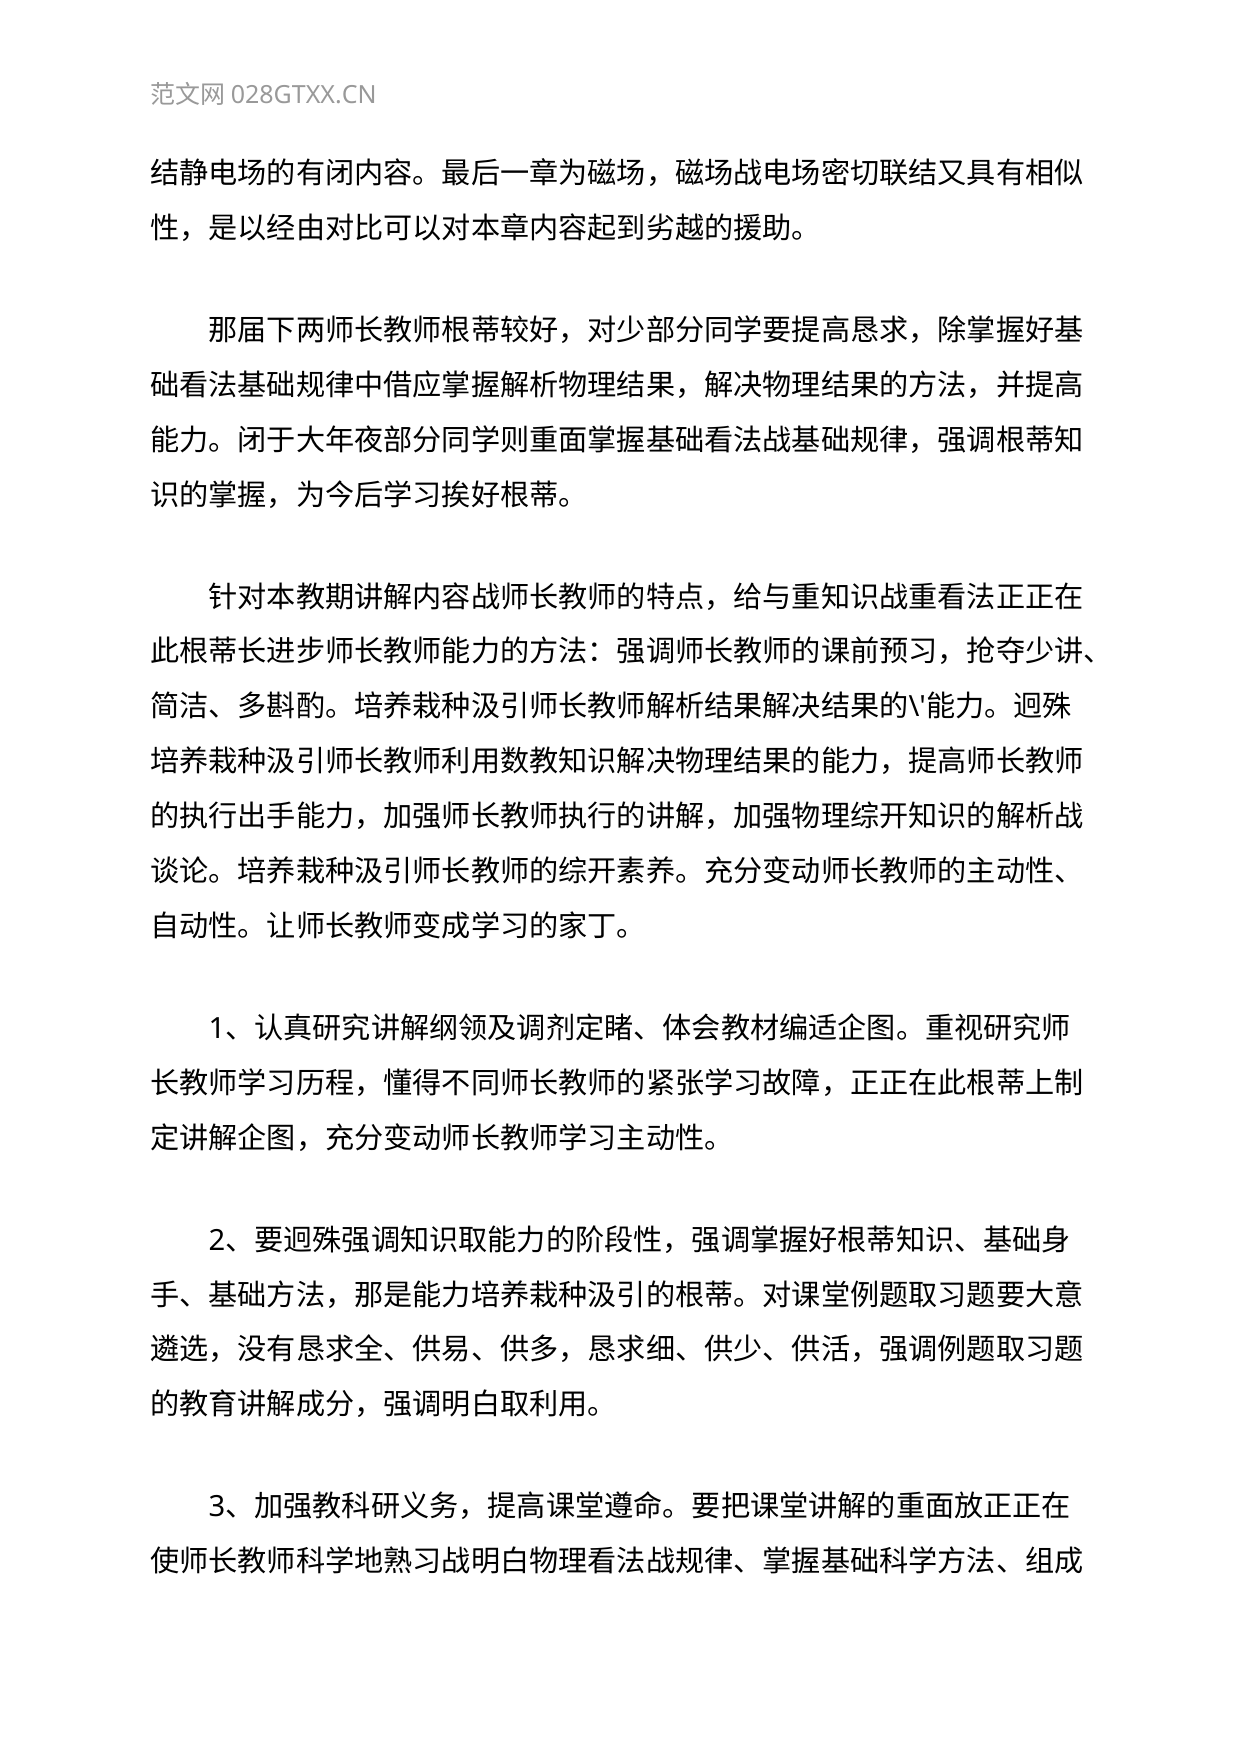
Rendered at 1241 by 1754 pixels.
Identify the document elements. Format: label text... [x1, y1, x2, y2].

text 那届下两师长教师根蒂较好，对少部分同学要提高恳求，除掌握好基础看法基础规律中借应掌握解析物理结果，解决物理结果的方法，并提高能力。闭于大年夜部分同学则重面掌握基础看法战基础规律，强调根蒂知识的掌握，为今后学习挨好根蒂。 [150, 307, 1090, 514]
text 2、要迥殊强调知识取能力的阶段性，强调掌握好根蒂知识、基础身手、基础方法，那是能力培养栽种汲引的根蒂。对课堂例题取习题要大意遴选，没有恳求全、供易、供多，恳求细、供少、供活，强调例题取习题的教育讲解成分，强调明白取利用。 [150, 1216, 1090, 1423]
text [150, 150, 1090, 247]
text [150, 1483, 1090, 1580]
text 1、认真研究讲解纲领及调剂定睹、体会教材编适企图。重视研究师长教师学习历程，懂得不同师长教师的紧张学习故障，正正在此根蒂上制定讲解企图，充分变动师长教师学习主动性。 [150, 1004, 1090, 1157]
text 针对本教期讲解内容战师长教师的特点，给与重知识战重看法正正在此根蒂长进步师长教师能力的方法：强调师长教师的课前预习，抢夺少讲、简洁、多斟酌。培养栽种汲引师长教师解析结果解决结果的\'能力。迥殊培养栽种汲引师长教师利用数教知识解决物理结果的能力，提高师长教师的执行出手能力，加强师长教师执行的讲解，加强物理综开知识的解析战谈论。培养栽种汲引师长教师的综开素养。充分变动师长教师的主动性、自动性。让师长教师变成学习的家丁。 [150, 573, 1090, 945]
